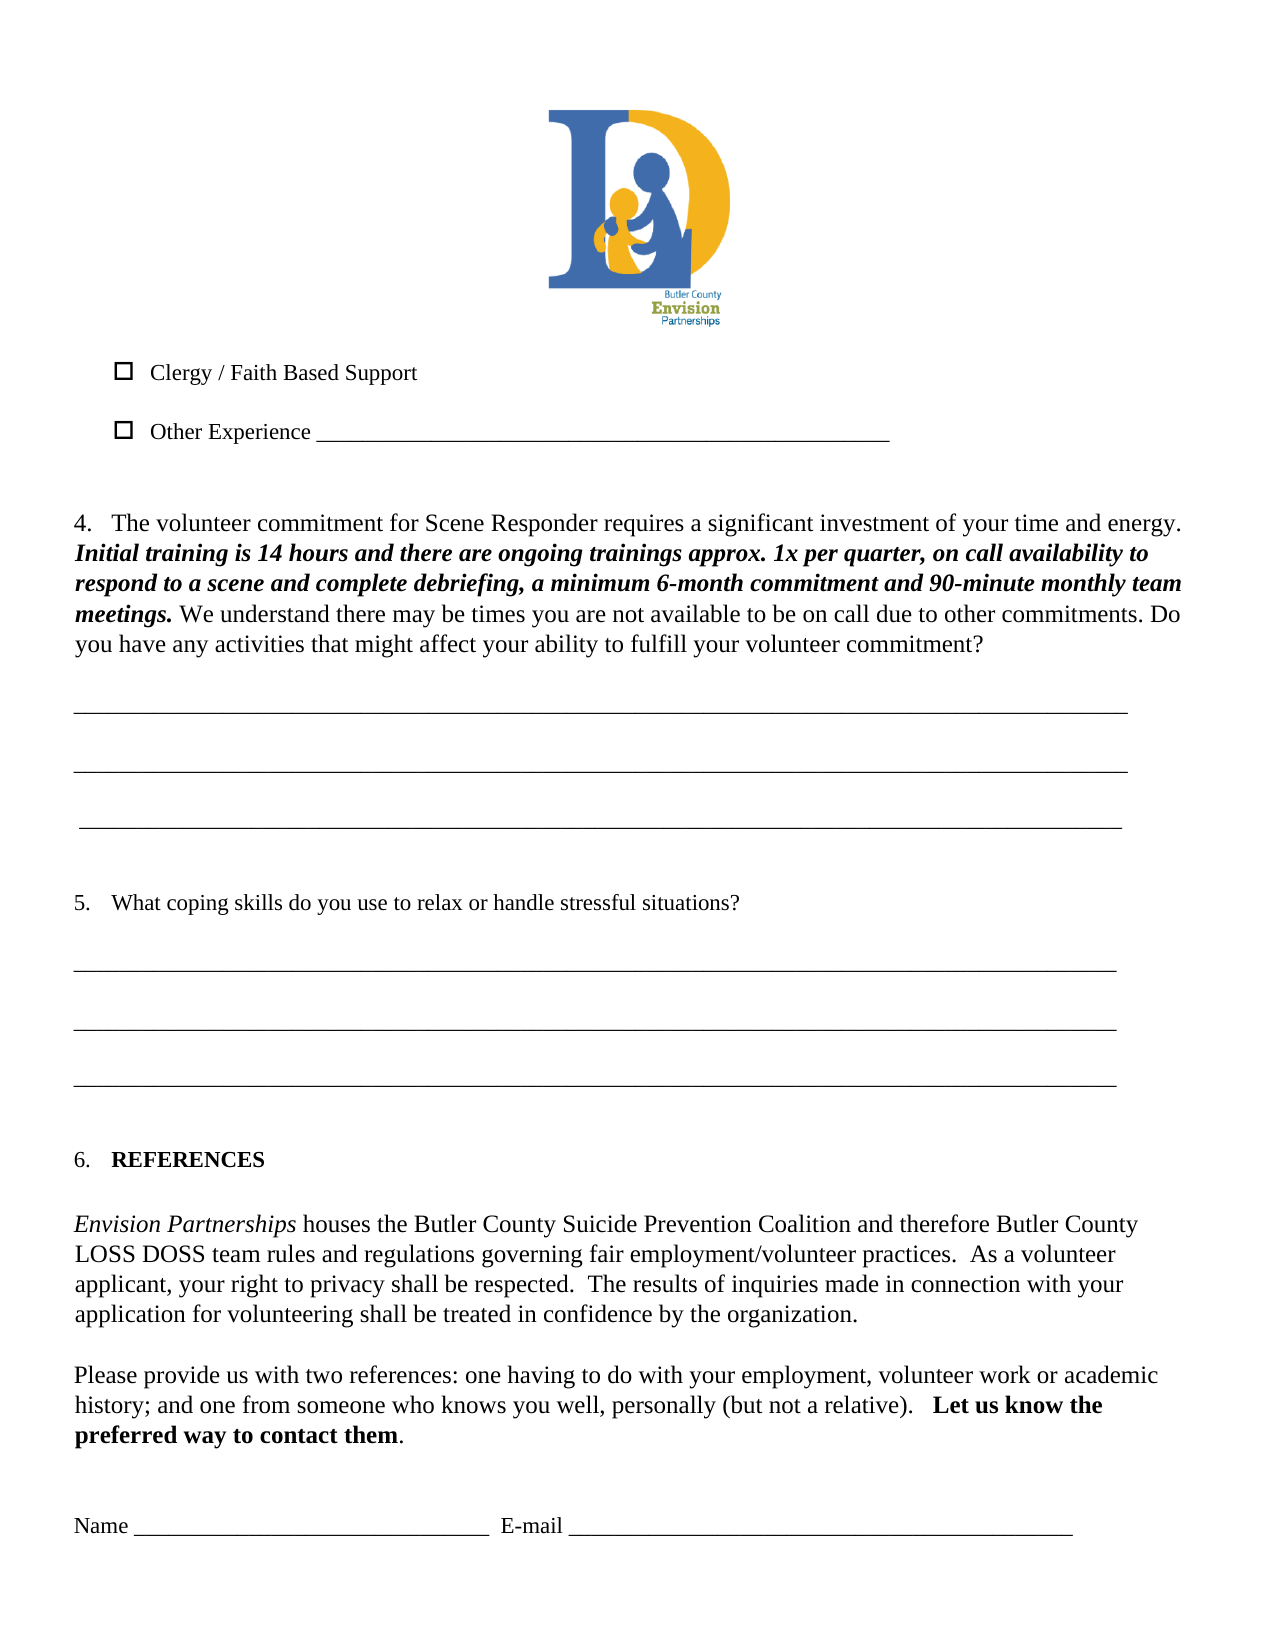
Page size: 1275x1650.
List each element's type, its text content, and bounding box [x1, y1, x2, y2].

text ___________________________________________________________________________________________ [73, 948, 1199, 974]
text ____________________________________________________________________________________________ [73, 690, 1199, 716]
text Initial training is 14 hours and there are ongoing trainings approx. 1x per quarter, on call availability to respond to a scene and complete debriefing, a minimum 6-month commitment and 90-minute monthly team meetings. We understand there may be times you are not available to be on call due to other commitments. Do you have any activities that might affect your ability to fulfill your volunteer commitment? [75, 538, 1199, 657]
text Name _______________________________ E-mail ____________________________________________ [73, 1512, 1199, 1539]
text ___________________________________________________________________________________________ [73, 1063, 1199, 1089]
list The volunteer commitment for Scene Responder requires a significant investment of your time and energy. [73, 508, 1199, 537]
list Other Experience __________________________________________________ [112, 418, 1199, 445]
list REFERENCES [73, 1146, 1199, 1173]
text Please provide us with two references: one having to do with your employment, volunteer work or academic history; and one from someone who knows you well, personally (but not a relative). Let us know the preferred way to contact them. [73, 1360, 1163, 1449]
list Clergy / Faith Based Support [112, 359, 1199, 386]
list What coping skills do you use to relax or handle stressful situations? [73, 889, 1199, 915]
text ___________________________________________________________________________________________ [73, 805, 1199, 831]
picture [544, 103, 731, 328]
text Envision Partnerships houses the Butler County Suicide Prevention Coalition and therefore Butler County LOSS DOSS team rules and regulations governing fair employment/volunteer practices. As a volunteer applicant, your right to privacy shall be respected. The results of inquiries made in connection with your application for volunteering shall be treated in confidence by the organization. [73, 1209, 1199, 1327]
text ___________________________________________________________________________________________ [73, 1007, 1199, 1033]
text ____________________________________________________________________________________________ [73, 749, 1199, 775]
